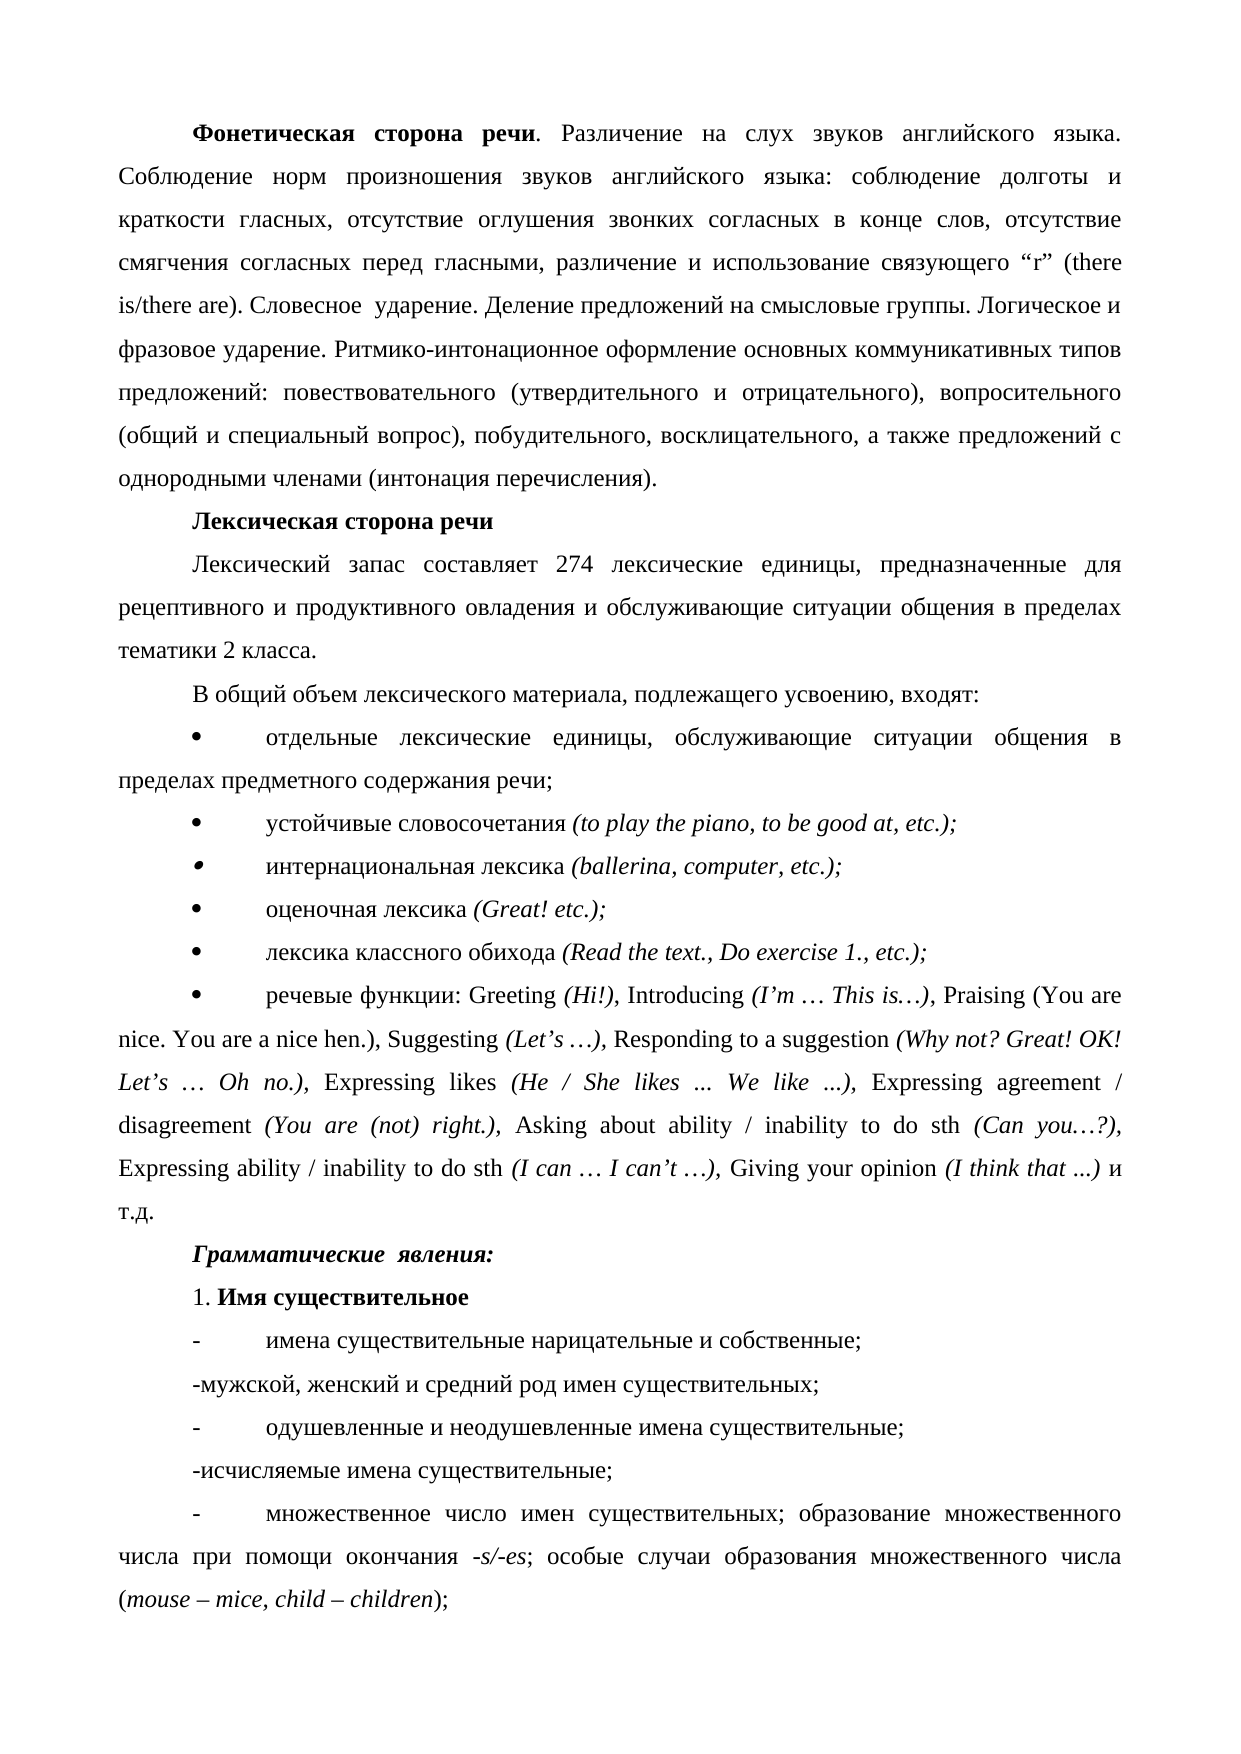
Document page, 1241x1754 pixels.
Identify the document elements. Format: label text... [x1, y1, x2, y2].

text Грамматические явления: [118, 1239, 1122, 1268]
list одушевленные и неодушевленные имена существительные; [118, 1412, 1122, 1441]
list речевые функции: Greeting (Hi!), Introducing (I’m … This is…), Praising (You are nice. You are a nice hen.), Suggesting (Let’s …), Responding to a suggestion (Why not? Great! OK! Let’s … Oh no.), Expressing likes (He / She likes ... We like ...), Expressing agreement / disagreement (You are (not) right.), Asking about ability / inability to do sth (Can you…?), Expressing ability / inability to do sth (I can … I can’t …), Giving your opinion (I think that ...) и т.д. [118, 981, 1122, 1225]
list интернациональная лексика (ballerina, computer, etc.); [118, 851, 1122, 880]
list отдельные лексические единицы, обслуживающие ситуации общения в пределах предметного содержания речи; [118, 722, 1122, 794]
text Лексическая сторона речи [118, 506, 1122, 535]
list лексика классного обихода (Read the text., Do exercise 1., etc.); [118, 937, 1122, 966]
list устойчивые словосочетания (to play the piano, to be good at, etc.); [118, 808, 1122, 837]
text Фонетическая сторона речи. Различение на слух звуков английского языка. Соблюдение норм произношения звуков английского языка: соблюдение долготы и краткости гласных, отсутствие оглушения звонких согласных в конце слов, отсутствие смягчения согласных перед гласными, различение и использование связующего “r” (there is/there are). Словесное ударение. Деление предложений на смысловые группы. Логическое и фразовое ударение. Ритмико-интонационное оформление основных коммуникативных типов предложений: повествовательного (утвердительного и отрицательного), вопросительного (общий и специальный вопрос), побудительного, восклицательного, а также предложений с однородными членами (интонация перечисления). [118, 118, 1122, 492]
list множественное число имен существительных; образование множественного числа при помощи окончания -s/-es; особые случаи образования множественного числа (mouse – mice, child – children); [118, 1498, 1122, 1613]
list оценочная лексика (Great! etc.); [118, 894, 1122, 923]
text Лексический запас составляет 274 лексические единицы, предназначенные для рецептивного и продуктивного овладения и обслуживающие ситуации общения в пределах тематики 2 класса. [118, 549, 1122, 664]
text -исчисляемые имена существительные; [118, 1455, 1122, 1484]
text В общий объем лексического материала, подлежащего усвоению, входят: [118, 679, 1122, 707]
text -мужской, женский и средний род имен существительных; [118, 1369, 1122, 1397]
text 1. Имя существительное [118, 1282, 1122, 1311]
list имена существительные нарицательные и собственные; [118, 1326, 1122, 1354]
